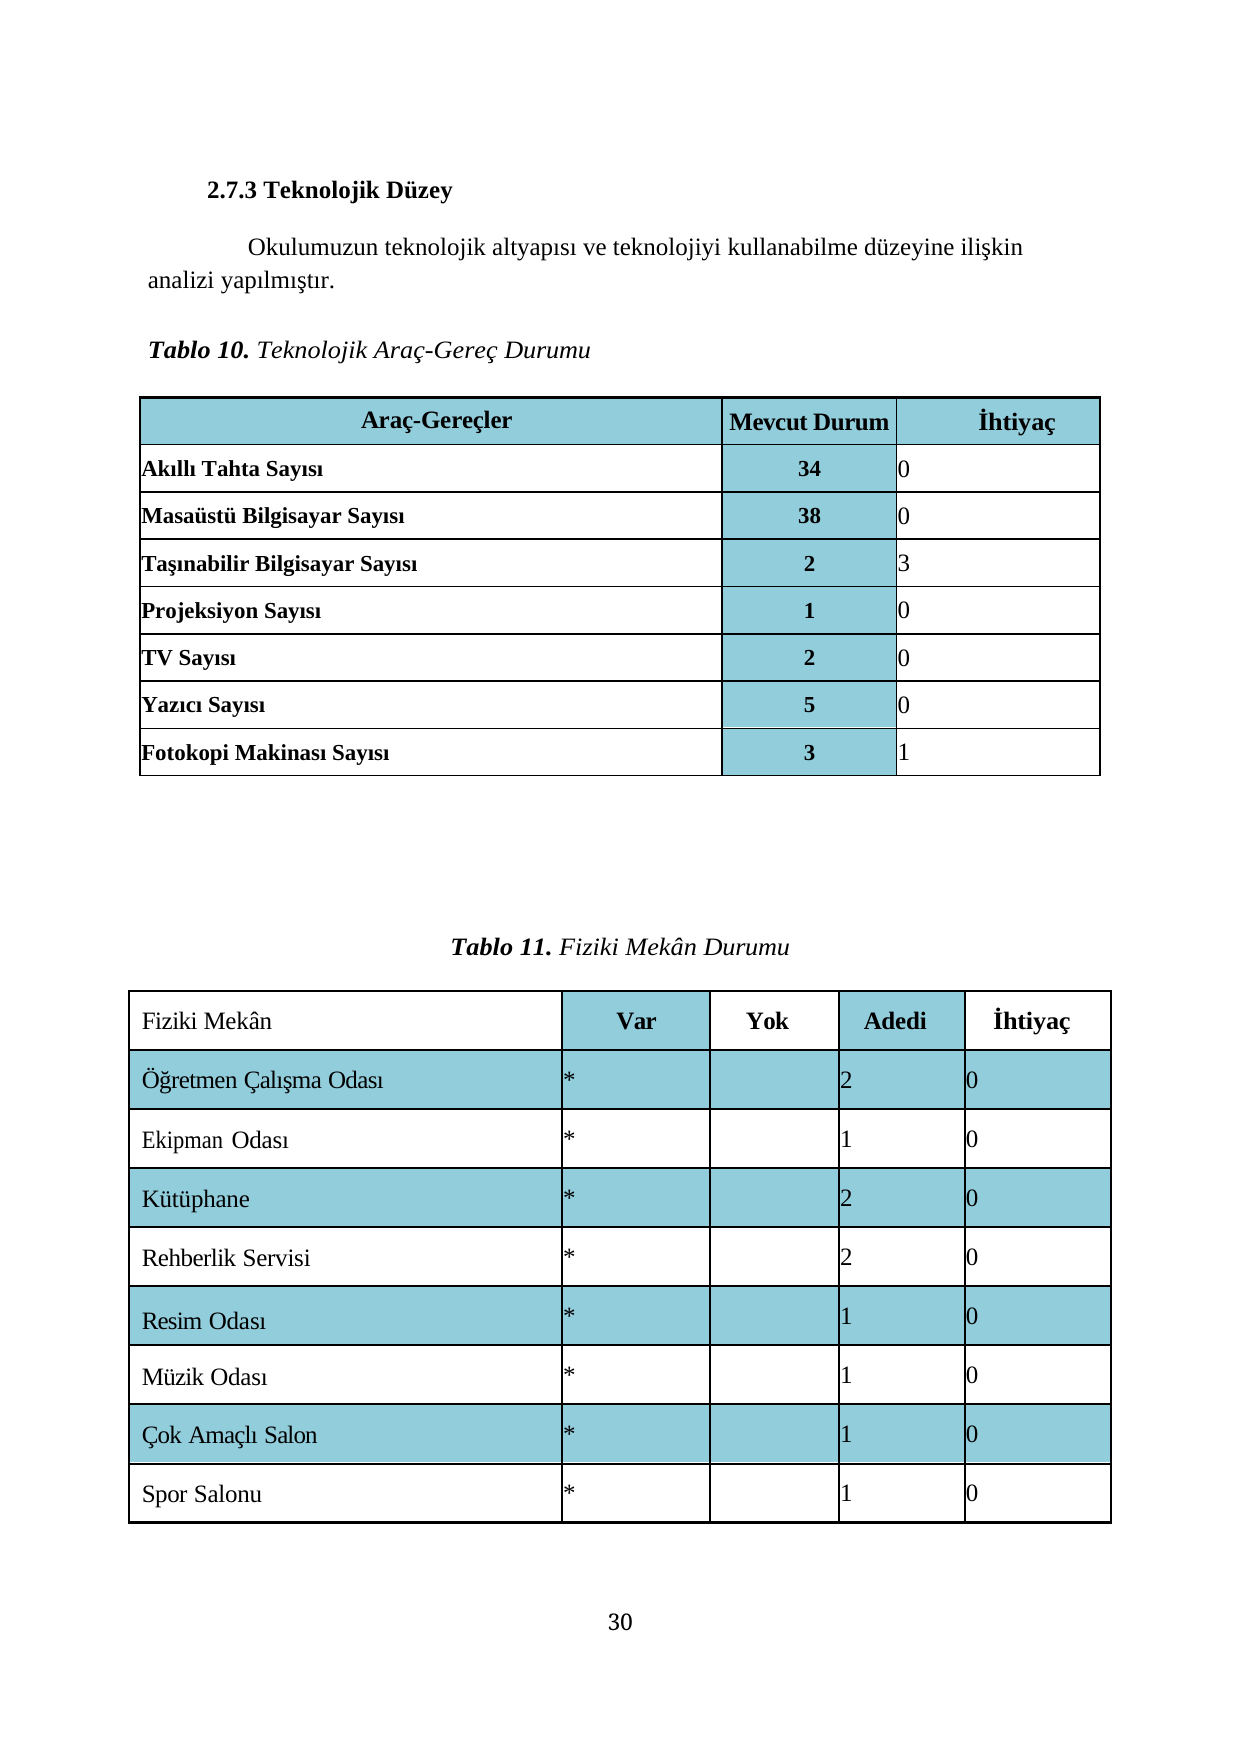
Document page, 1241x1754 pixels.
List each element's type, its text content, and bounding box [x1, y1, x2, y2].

table_cell Öğretmen Çalışma Odası [130, 1051, 561, 1108]
table_header Fiziki Mekân [130, 992, 561, 1049]
table_cell [711, 1110, 838, 1167]
table_cell 1 [897, 729, 1099, 775]
table_cell 2 [840, 1228, 964, 1285]
table_cell Yazıcı Sayısı [141, 682, 721, 727]
table_cell 0 [897, 493, 1099, 538]
table_cell * [563, 1051, 709, 1108]
table_cell 0 [966, 1465, 1110, 1521]
table_header Var [563, 992, 709, 1049]
table_cell Spor Salonu [130, 1465, 561, 1521]
table_cell 1 [840, 1405, 964, 1462]
subtitle 2.7.3 Teknolojik Düzey [207, 175, 1092, 203]
table_cell 1 [840, 1465, 964, 1521]
table_cell * [563, 1110, 709, 1167]
table_cell 0 [966, 1051, 1110, 1108]
table_cell [711, 1405, 838, 1462]
table_cell * [563, 1228, 709, 1285]
table_cell Masaüstü Bilgisayar Sayısı [141, 493, 721, 538]
text Tablo 11. Fiziki Mekân Durumu [148, 932, 1092, 961]
table_cell 2 [723, 540, 896, 586]
table_cell 0 [897, 445, 1099, 491]
table_cell Resim Odası [130, 1287, 561, 1344]
table_cell 0 [966, 1287, 1110, 1344]
table_cell 5 [723, 682, 896, 727]
table_cell [711, 1465, 838, 1521]
table_cell Projeksiyon Sayısı [141, 587, 721, 633]
table_cell 0 [966, 1228, 1110, 1285]
text Tablo 10. Teknolojik Araç-Gereç Durumu [148, 335, 1092, 363]
table_cell 0 [897, 587, 1099, 633]
table_cell 1 [840, 1110, 964, 1167]
table_cell 2 [723, 635, 896, 680]
table_cell 0 [966, 1169, 1110, 1226]
table_header Adedi [840, 992, 964, 1049]
table_cell Ekipman Odası [130, 1110, 561, 1167]
table_cell [711, 1287, 838, 1344]
table_cell 2 [840, 1051, 964, 1108]
table_cell 0 [966, 1110, 1110, 1167]
table_cell 34 [723, 445, 896, 491]
table_cell [711, 1346, 838, 1403]
table_header İhtiyaç [897, 399, 1099, 444]
table_cell Rehberlik Servisi [130, 1228, 561, 1285]
table_cell TV Sayısı [141, 635, 721, 680]
table_header Mevcut Durum [723, 399, 896, 444]
table_cell 1 [723, 587, 896, 633]
table_header İhtiyaç [966, 992, 1110, 1049]
text Okulumuzun teknolojik altyapısı ve teknolojiyi kullanabilme düzeyine ilişkin analizi yapılmıştır. [148, 232, 1092, 330]
table_cell 0 [966, 1346, 1110, 1403]
table_cell 0 [966, 1405, 1110, 1462]
table_cell Taşınabilir Bilgisayar Sayısı [141, 540, 721, 586]
table_cell Çok Amaçlı Salon [130, 1405, 561, 1462]
table_header Yok [711, 992, 838, 1049]
table_cell Müzik Odası [130, 1346, 561, 1403]
table_cell * [563, 1169, 709, 1226]
table_cell Fotokopi Makinası Sayısı [141, 729, 721, 775]
table_cell [711, 1228, 838, 1285]
table_cell Kütüphane [130, 1169, 561, 1226]
table_cell * [563, 1405, 709, 1462]
table_cell 3 [897, 540, 1099, 586]
table_cell 3 [723, 729, 896, 775]
table_header Araç-Gereçler [141, 399, 721, 444]
table_cell 38 [723, 493, 896, 538]
table_cell 0 [897, 635, 1099, 680]
table_cell 2 [840, 1169, 964, 1226]
table_cell [711, 1051, 838, 1108]
table_cell 0 [897, 682, 1099, 727]
table_cell * [563, 1465, 709, 1521]
table_cell 1 [840, 1287, 964, 1344]
table_cell * [563, 1287, 709, 1344]
table_cell 1 [840, 1346, 964, 1403]
table_cell * [563, 1346, 709, 1403]
table_cell Akıllı Tahta Sayısı [141, 445, 721, 491]
table_cell [711, 1169, 838, 1226]
